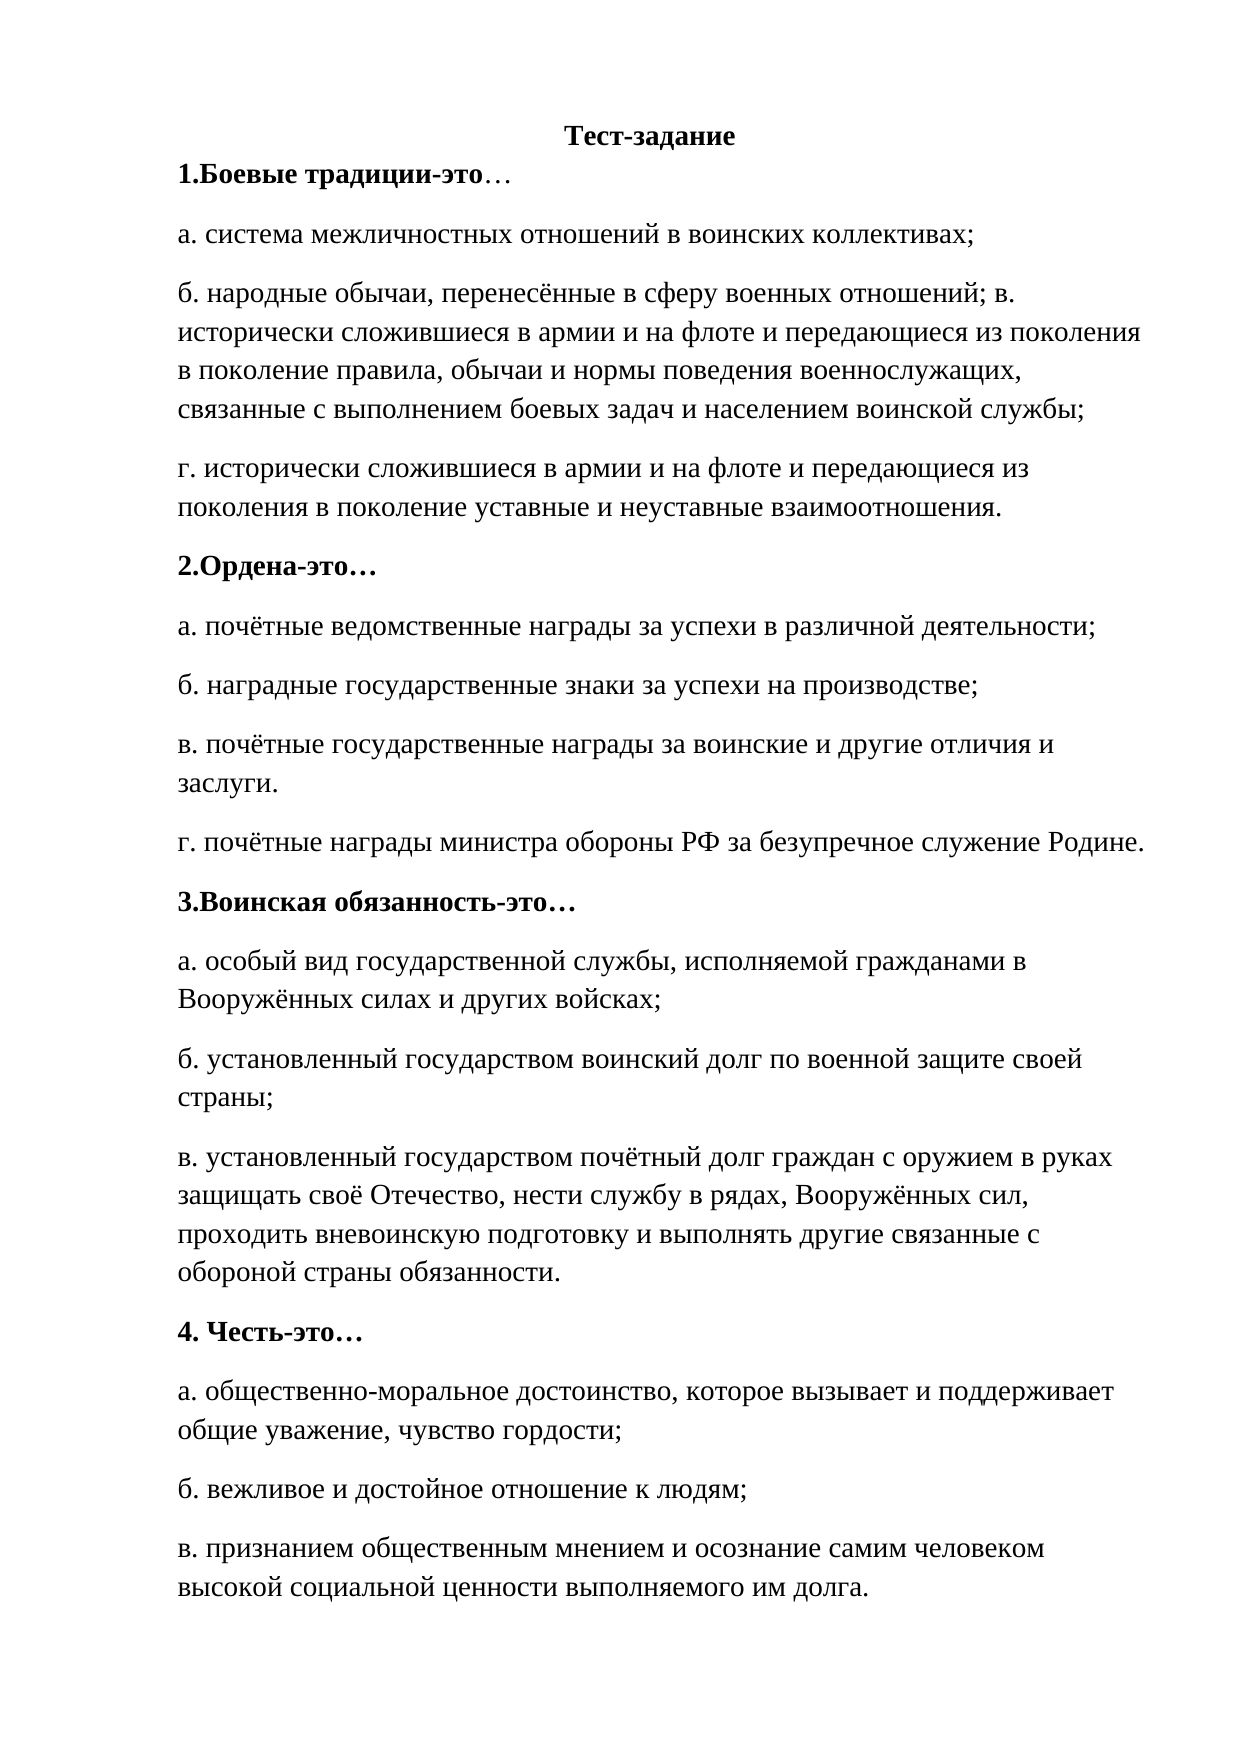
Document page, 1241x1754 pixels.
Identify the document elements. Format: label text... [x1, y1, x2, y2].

text Тест-задание [118, 118, 1152, 152]
text б. наградные государственные знаки за успехи на производстве; [177, 667, 1152, 701]
text б. установленный государством воинский долг по военной защите своей страны; [177, 1041, 1152, 1113]
text в. почётные государственные награды за воинские и другие отличия и заслуги. [177, 726, 1152, 798]
text г. почётные награды министра обороны РФ за безупречное служение Родине. [177, 824, 1152, 858]
text 1.Боевые традиции-это… [177, 157, 1152, 190]
text б. вежливое и достойное отношение к людям; [177, 1471, 1152, 1505]
text 2.Ордена-это… [177, 548, 1152, 582]
text 3.Воинская обязанность-это… [177, 884, 1152, 917]
text а. общественно-моральное достоинство, которое вызывает и поддерживает общие уважение, чувство гордости; [177, 1373, 1152, 1445]
text г. исторически сложившиеся в армии и на флоте и передающиеся из поколения в поколение уставные и неуставные взаимоотношения. [177, 450, 1152, 522]
text а. система межличностных отношений в воинских коллективах; [177, 216, 1152, 249]
text б. народные обычаи, перенесённые в сферу военных отношений; в. исторически сложившиеся в армии и на флоте и передающиеся из поколения в поколение правила, обычаи и нормы поведения военнослужащих, связанные с выполнением боевых задач и населением воинской службы; [177, 275, 1152, 424]
text а. особый вид государственной службы, исполняемой гражданами в Вооружённых силах и других войсках; [177, 943, 1152, 1015]
text а. почётные ведомственные награды за успехи в различной деятельности; [177, 608, 1152, 641]
text в. установленный государством почётный долг граждан с оружием в руках защищать своё Отечество, нести службу в рядах, Вооружённых сил, проходить вневоинскую подготовку и выполнять другие связанные с обороной страны обязанности. [177, 1139, 1152, 1288]
text в. признанием общественным мнением и осознание самим человеком высокой социальной ценности выполняемого им долга. [177, 1531, 1152, 1603]
text 4. Честь-это… [177, 1314, 1152, 1347]
